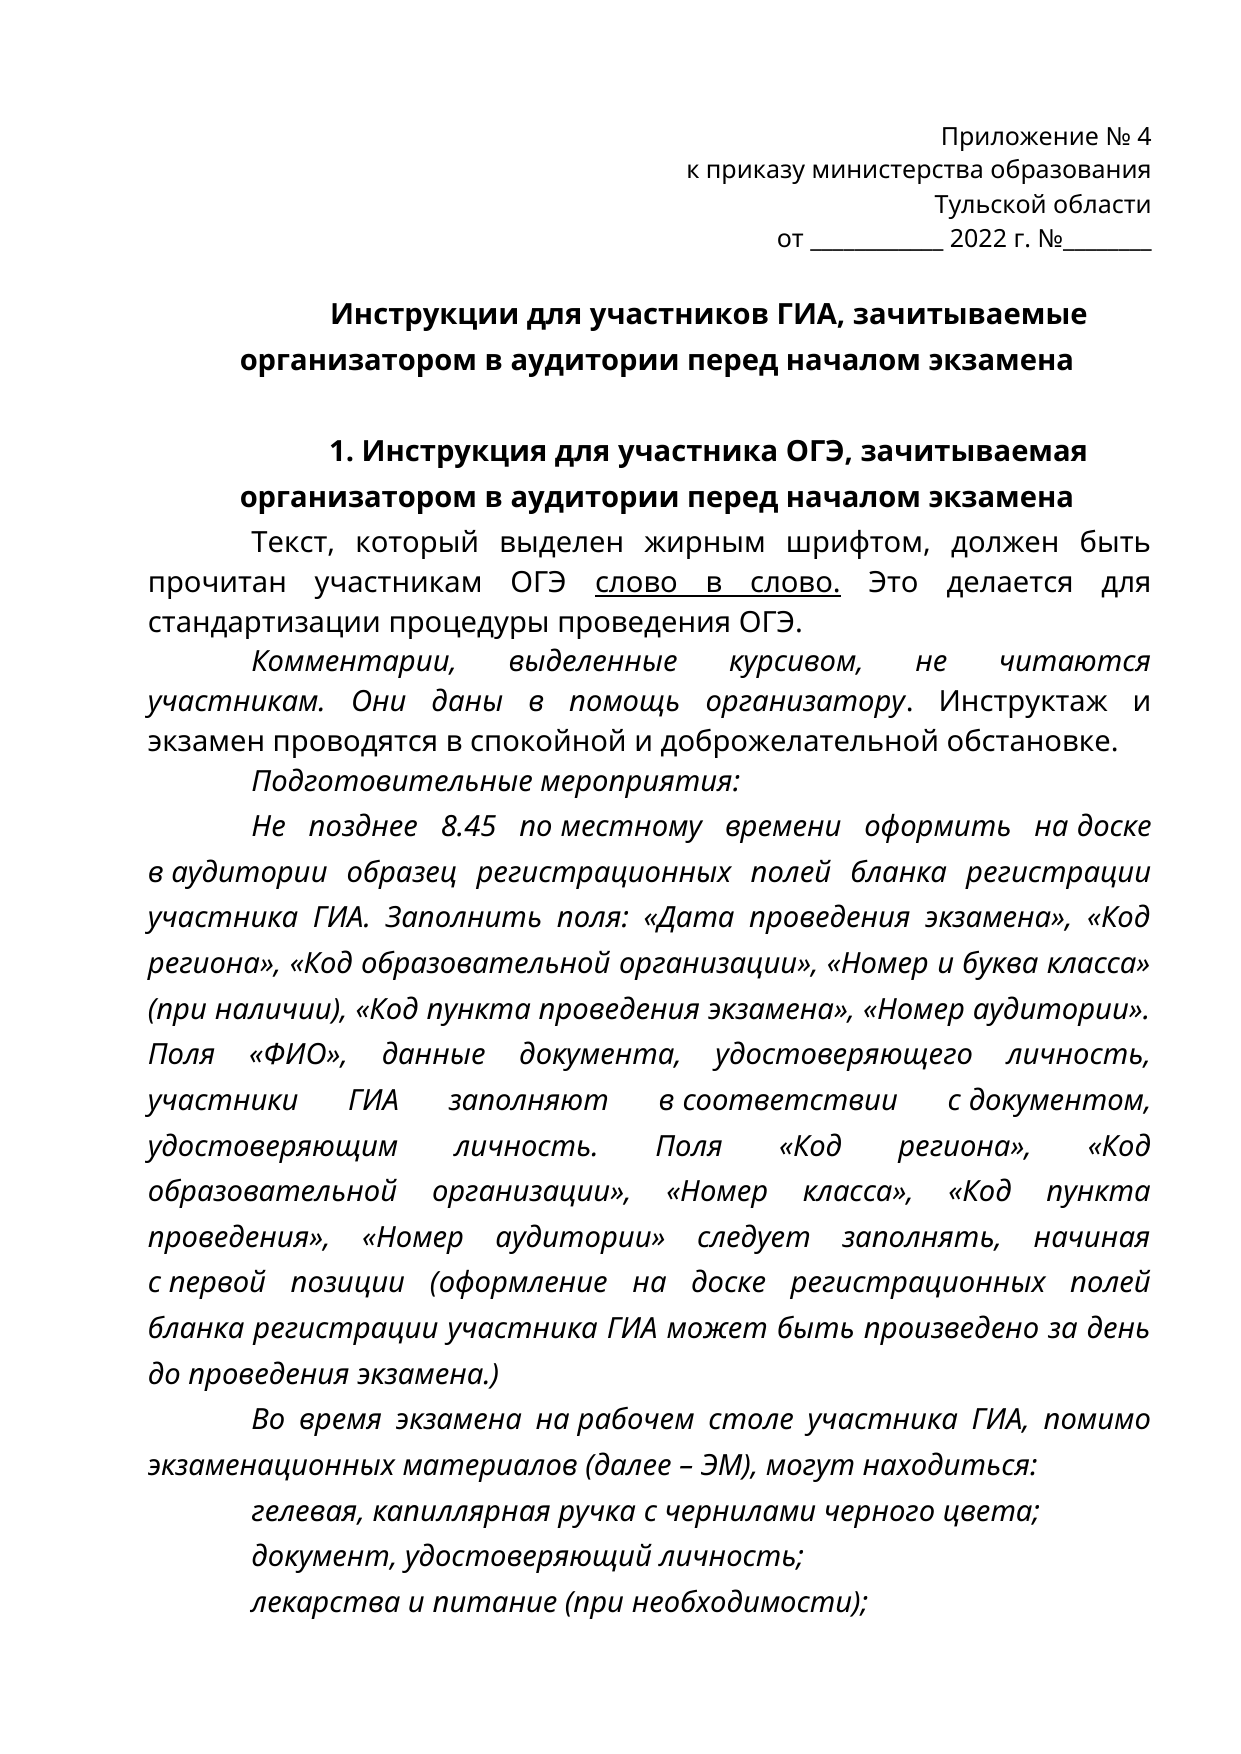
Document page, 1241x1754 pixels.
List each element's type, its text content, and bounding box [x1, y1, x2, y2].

text Во время экзамена на рабочем столе участника ГИА, помимо экзаменационных материалов (далее – ЭМ), могут находиться: [148, 1398, 1152, 1484]
text гелевая, капиллярная ручка с чернилами черного цвета; [148, 1490, 1152, 1529]
text 1. Инструкция для участника ОГЭ, зачитываемая организатором в аудитории перед началом экзамена [148, 430, 1166, 516]
title Приложение № 4 [148, 118, 1152, 152]
text Подготовительные мероприятия: [148, 760, 1152, 799]
title к приказу министерства образования [148, 152, 1152, 186]
text документ, удостоверяющий личность; [148, 1535, 1152, 1575]
text лекарства и питание (при необходимости); [148, 1581, 1152, 1621]
text Текст, который выделен жирным шрифтом, должен быть прочитан участникам ОГЭ слово в слово. Это делается для стандартизации процедуры проведения ОГЭ. [148, 522, 1152, 641]
text Инструкции для участников ГИА, зачитываемые организатором в аудитории перед началом экзамена [148, 293, 1166, 379]
text Не позднее 8.45 по местному времени оформить на доске в аудитории образец регистрационных полей бланка регистрации участника ГИА. Заполнить поля: «Дата проведения экзамена», «Код региона», «Код образовательной организации», «Номер и буква класса» (при наличии), «Код пункта проведения экзамена», «Номер аудитории». Поля «ФИО», данные документа, удостоверяющего личность, участники ГИА заполняют в соответствии с документом, удостоверяющим личность. Поля «Код региона», «Код образовательной организации», «Номер класса», «Код пункта проведения», «Номер аудитории» следует заполнять, начиная с первой позиции (оформление на доске регистрационных полей бланка регистрации участника ГИА может быть произведено за день до проведения экзамена.) [148, 805, 1152, 1393]
text Комментарии, выделенные курсивом, не читаются участникам. Они даны в помощь организатору. Инструктаж и экзамен проводятся в спокойной и доброжелательной обстановке. [148, 641, 1152, 760]
title Тульской области [148, 186, 1152, 220]
title от ____________ 2022 г. №________ [148, 220, 1152, 254]
